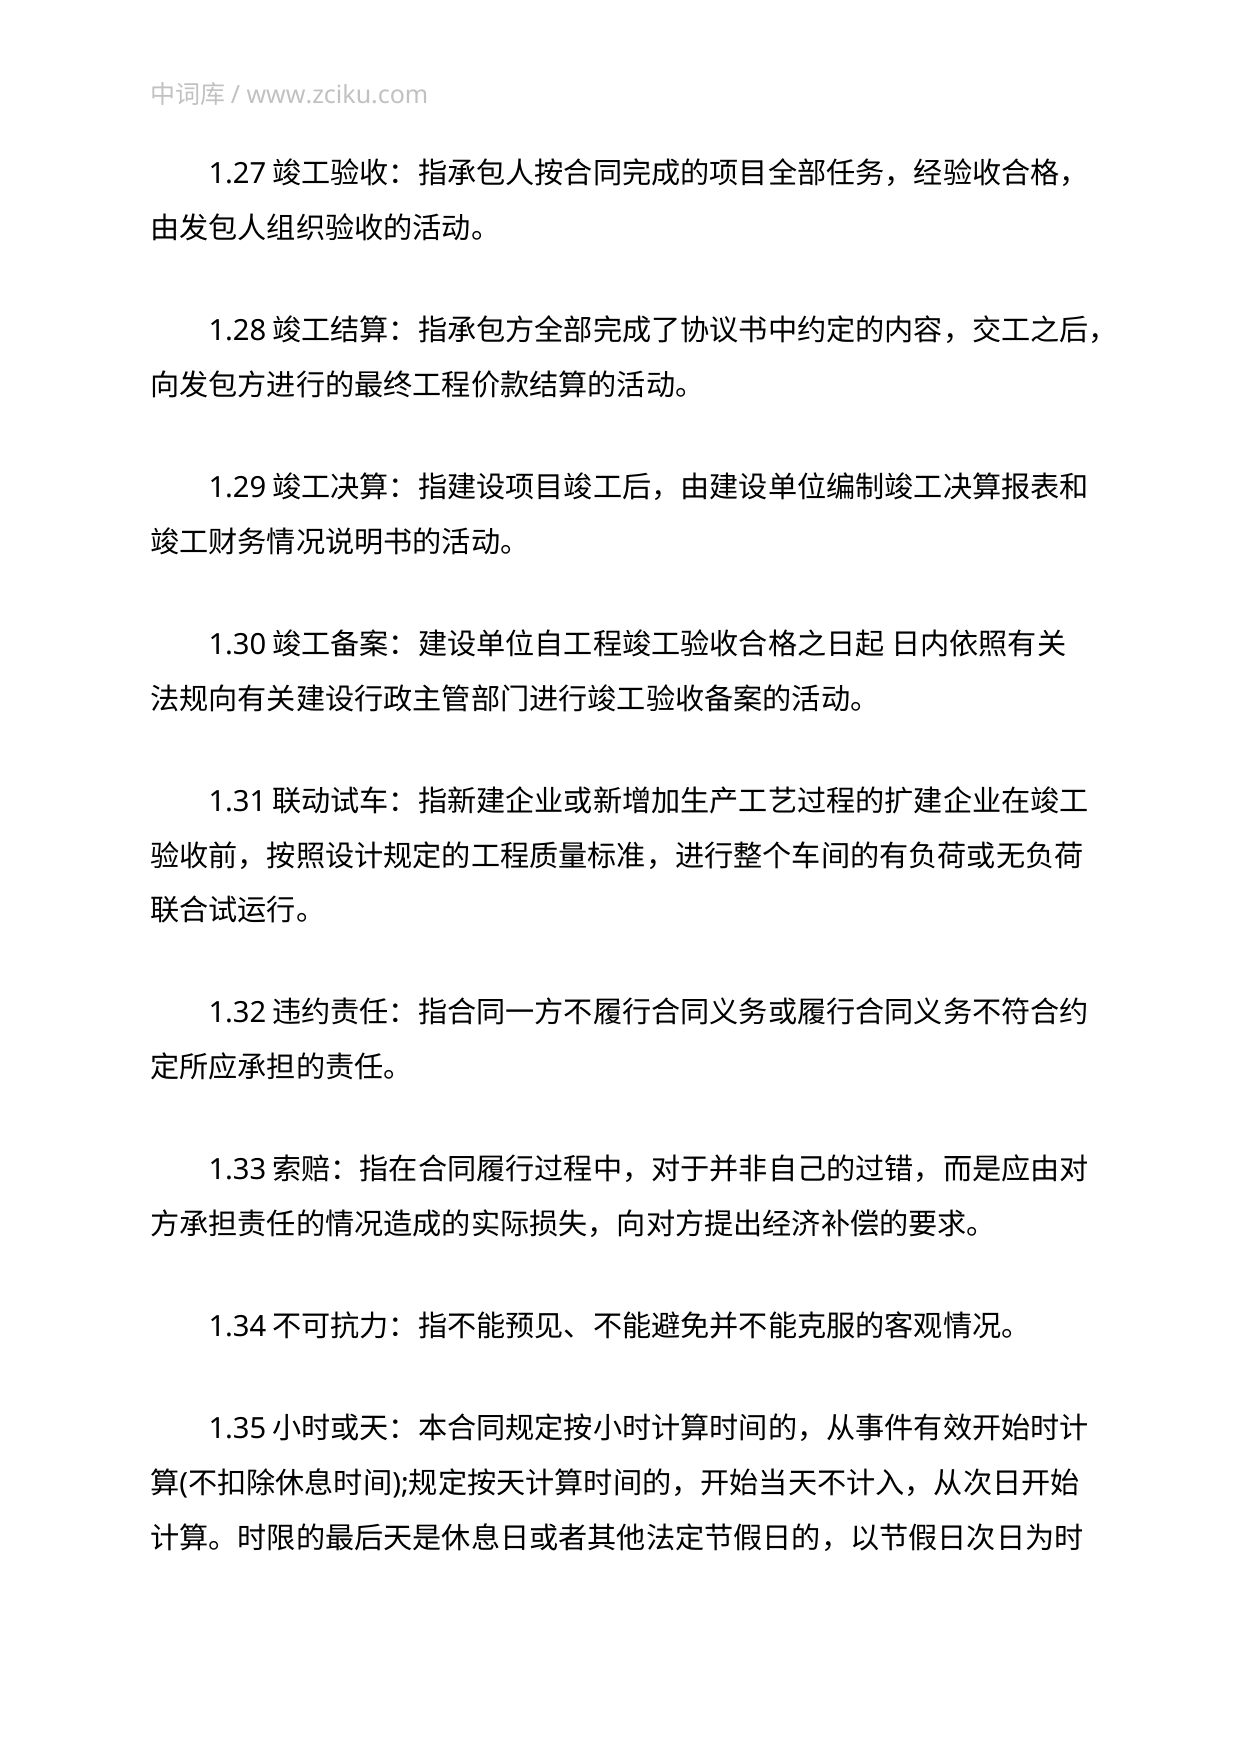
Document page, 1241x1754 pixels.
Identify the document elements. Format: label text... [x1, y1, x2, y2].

text 1.33索赔：指在合同履行过程中，对于并非自己的过错，而是应由对方承担责任的情况造成的实际损失，向对方提出经济补偿的要求。 [150, 1146, 1090, 1243]
text 1.34不可抗力：指不能预见、不能避免并不能克服的客观情况。 [150, 1302, 1090, 1345]
text 1.31联动试车：指新建企业或新增加生产工艺过程的扩建企业在竣工验收前，按照设计规定的工程质量标准，进行整个车间的有负荷或无负荷联合试运行。 [150, 777, 1090, 929]
text 1.32违约责任：指合同一方不履行合同义务或履行合同义务不符合约定所应承担的责任。 [150, 989, 1090, 1086]
text 1.29竣工决算：指建设项目竣工后，由建设单位编制竣工决算报表和竣工财务情况说明书的活动。 [150, 463, 1090, 561]
text 1.27竣工验收：指承包人按合同完成的项目全部任务，经验收合格，由发包人组织验收的活动。 [150, 150, 1090, 247]
text 1.28竣工结算：指承包方全部完成了协议书中约定的内容，交工之后，向发包方进行的最终工程价款结算的活动。 [150, 307, 1090, 404]
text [150, 1404, 1090, 1557]
text 1.30竣工备案：建设单位自工程竣工验收合格之日起 日内依照有关法规向有关建设行政主管部门进行竣工验收备案的活动。 [150, 620, 1090, 718]
